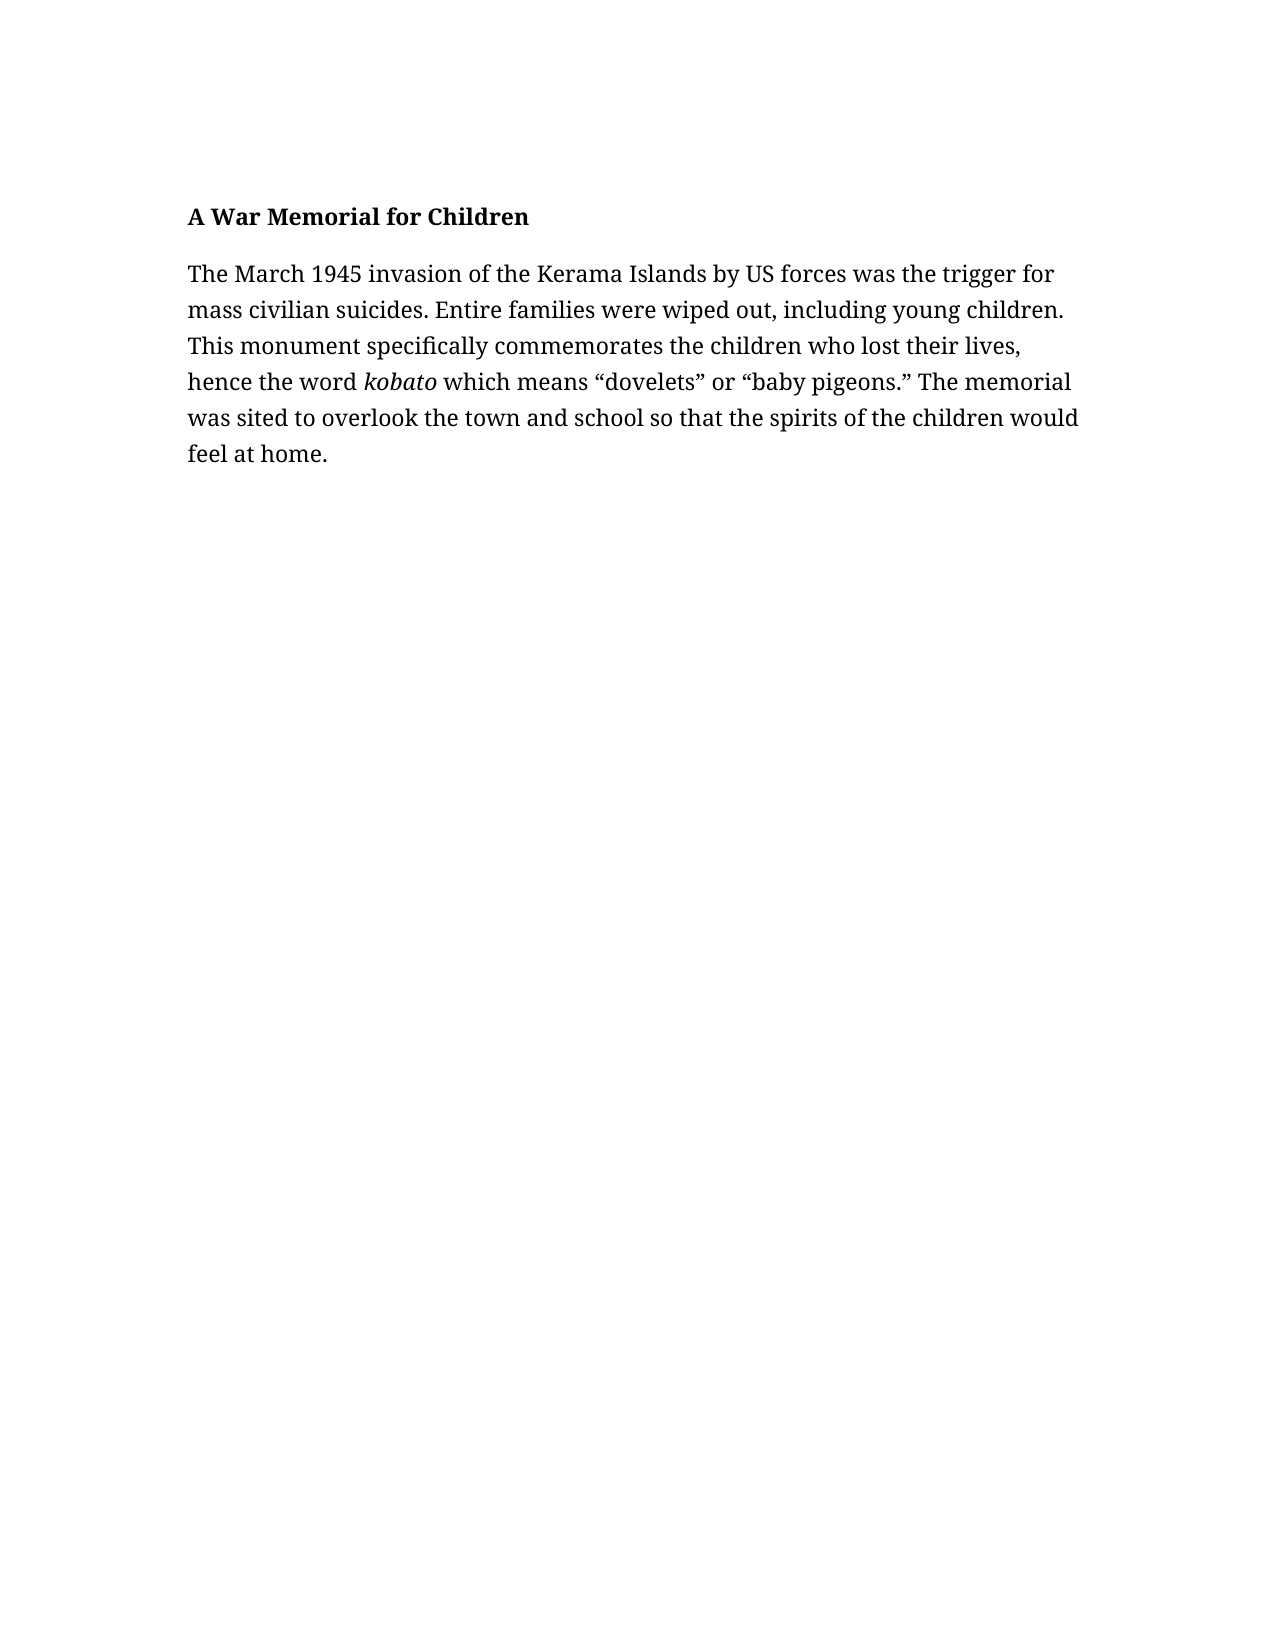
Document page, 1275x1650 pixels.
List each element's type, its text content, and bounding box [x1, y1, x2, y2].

text A War Memorial for Children [187, 201, 1087, 232]
text The March 1945 invasion of the Kerama Islands by US forces was the trigger for mass civilian suicides. Entire families were wiped out, including young children. This monument specifically commemorates the children who lost their lives, hence the word kobato which means “dovelets” or “baby pigeons.” The memorial was sited to overlook the town and school so that the spirits of the children would feel at home. [187, 258, 1087, 469]
